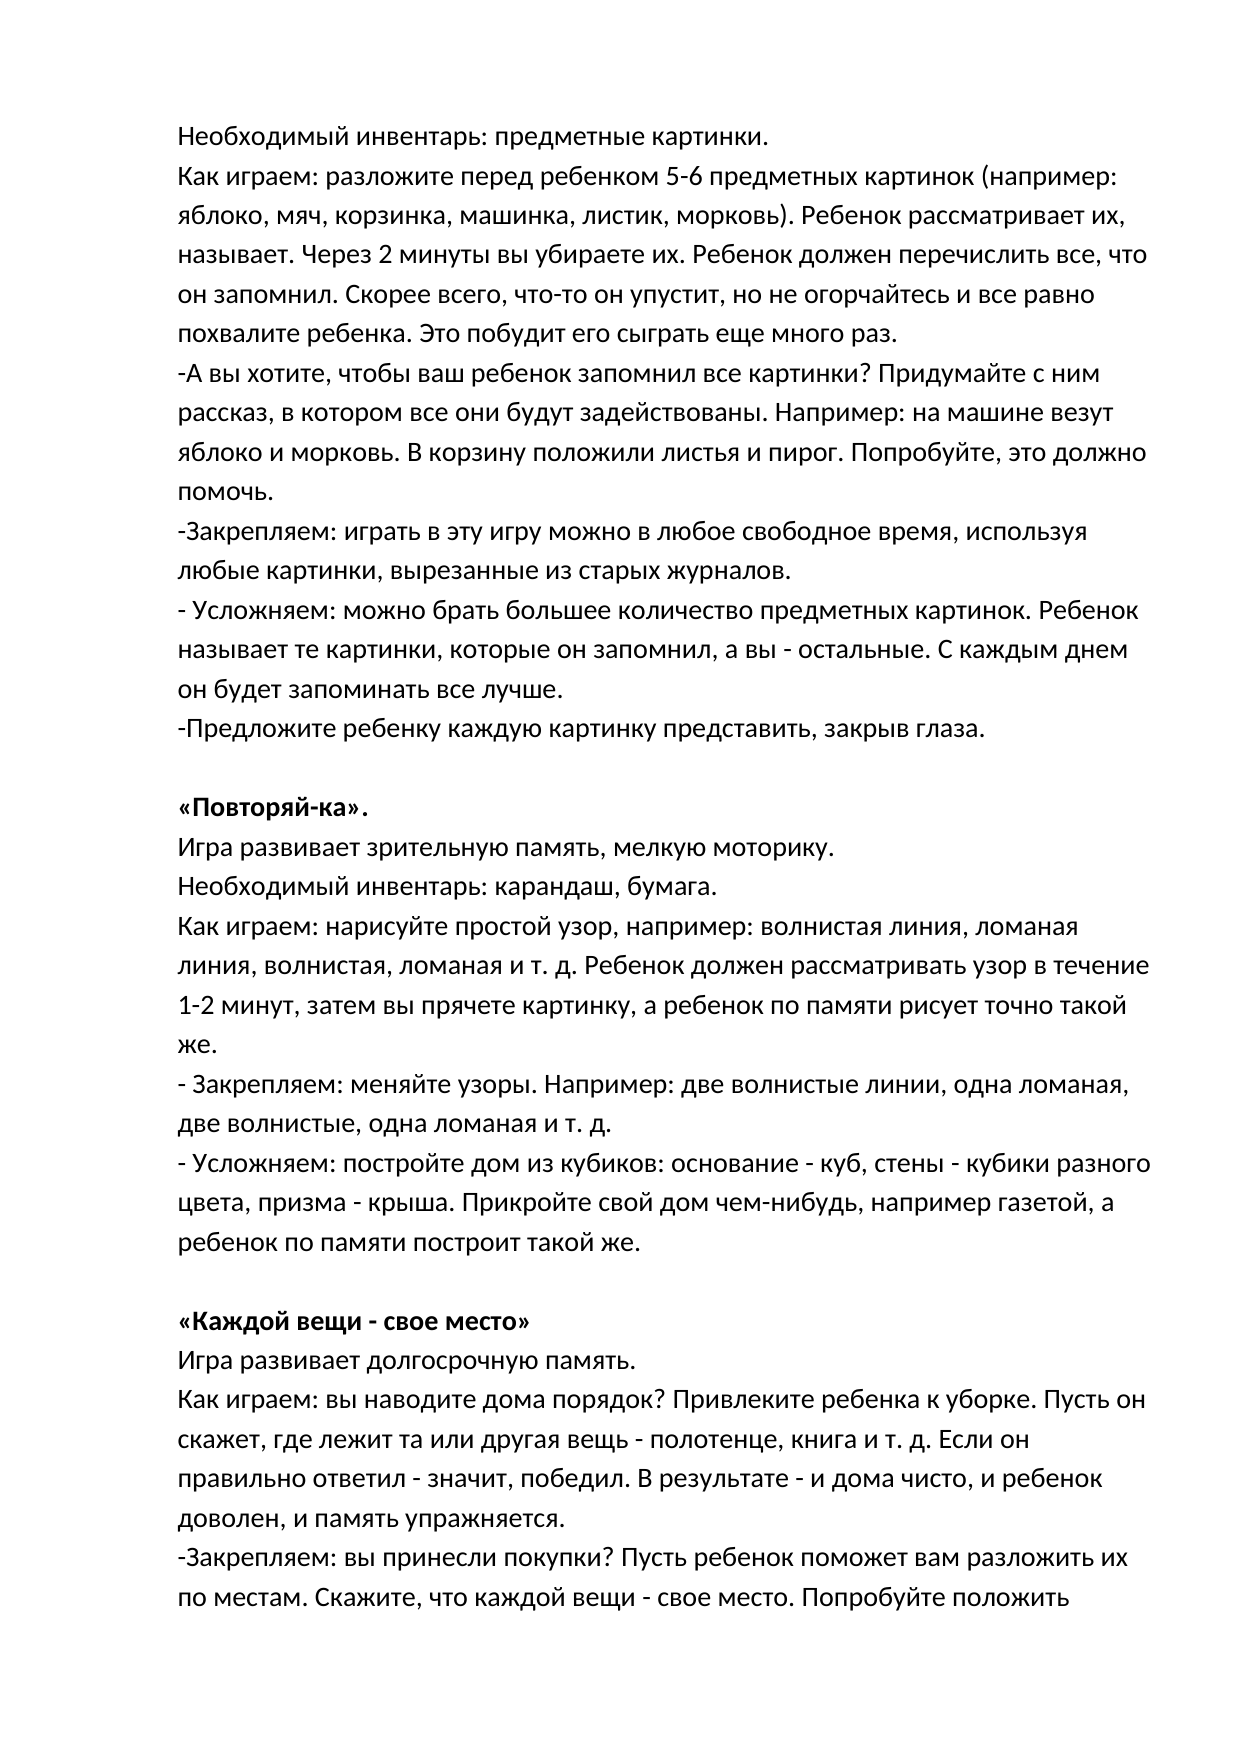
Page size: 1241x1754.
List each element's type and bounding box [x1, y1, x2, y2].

text [177, 118, 1152, 1613]
